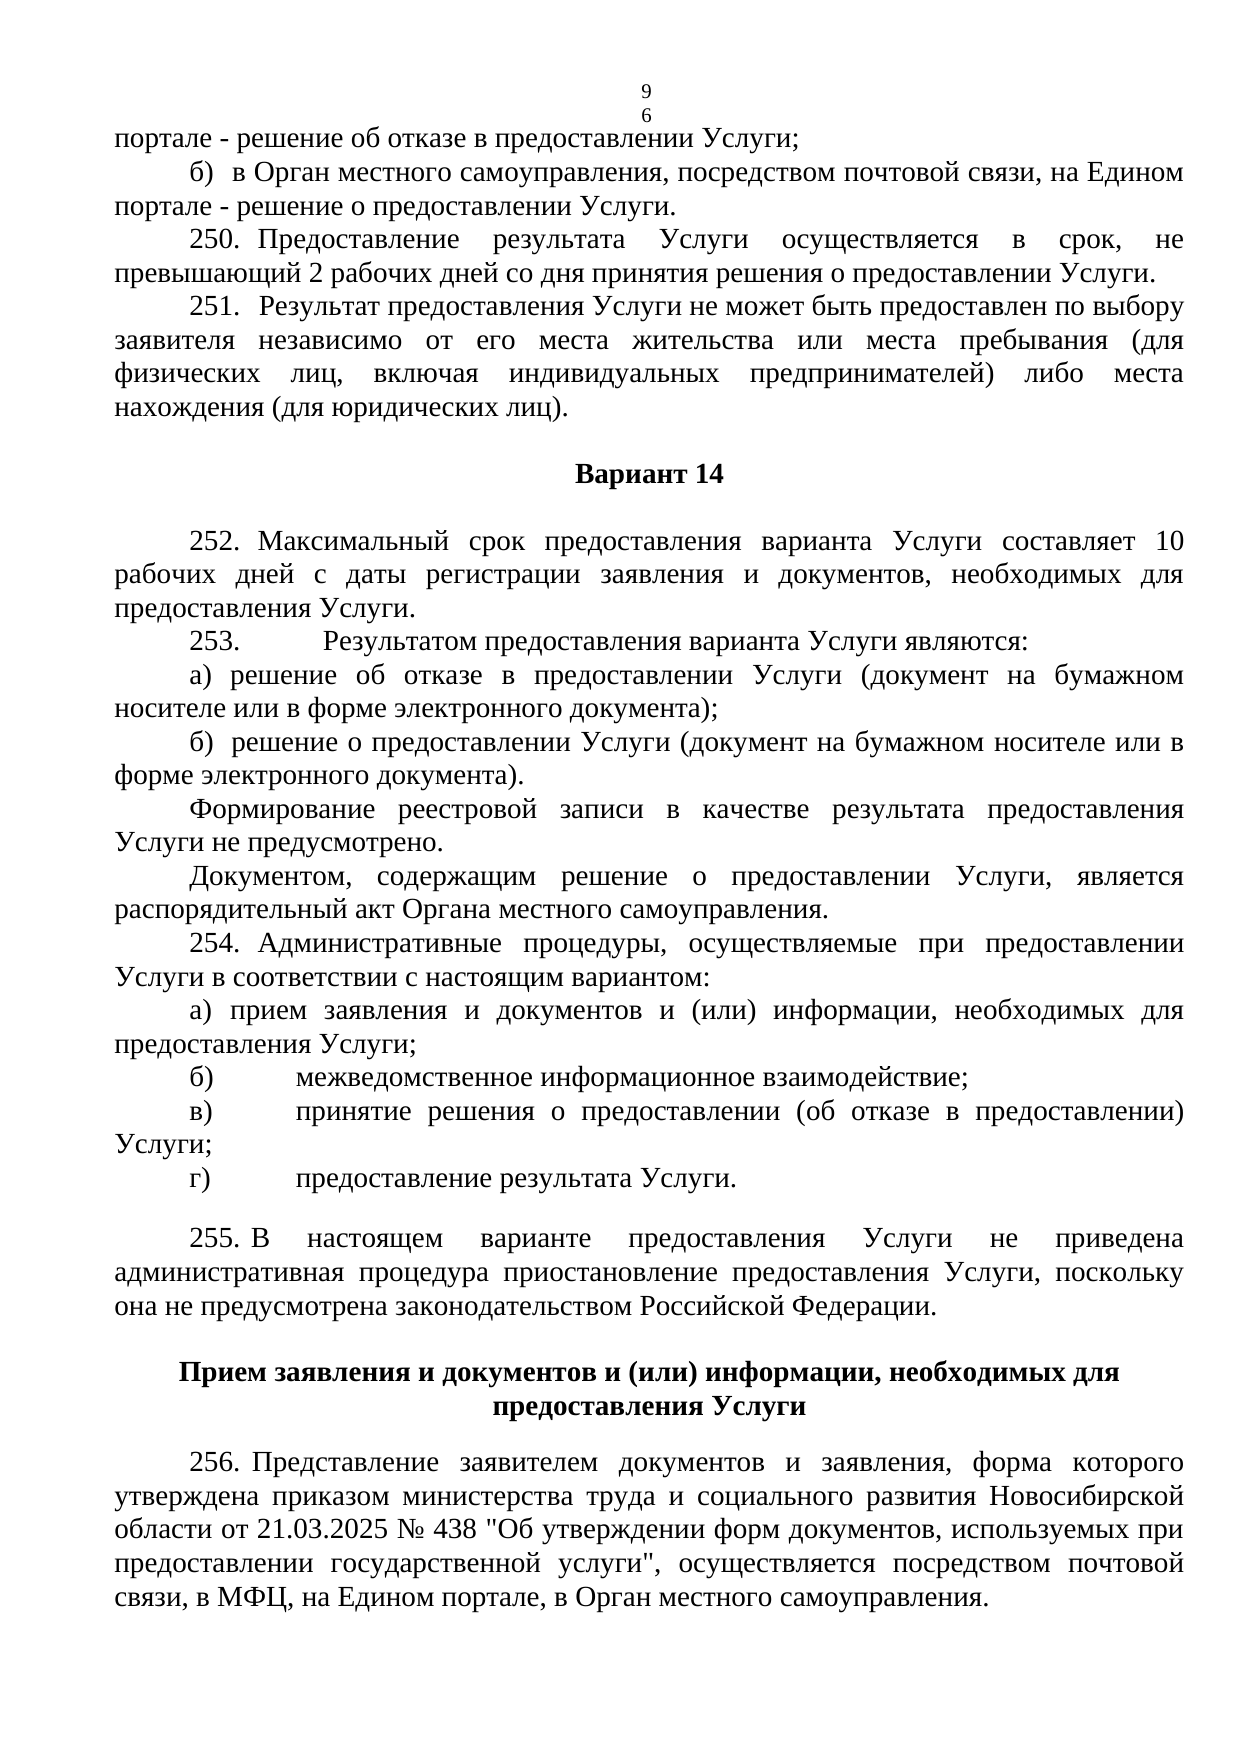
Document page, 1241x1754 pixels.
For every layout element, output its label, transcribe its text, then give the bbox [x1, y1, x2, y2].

list Административные процедуры, осуществляемые при предоставлении Услуги в соответствии с настоящим вариантом: [114, 925, 1185, 992]
list предоставление результата Услуги. [114, 1160, 1185, 1193]
list прием заявления и документов и (или) информации, необходимых для предоставления Услуги; [114, 992, 1185, 1059]
list Максимальный срок предоставления варианта Услуги составляет 10 рабочих дней с даты регистрации заявления и документов, необходимых для предоставления Услуги. [114, 523, 1185, 623]
list Результатом предоставления варианта Услуги являются: [114, 623, 1185, 657]
list В настоящем варианте предоставления Услуги не приведена административная процедура приостановление предоставления Услуги, поскольку она не предусмотрена законодательством Российской Федерации. [114, 1221, 1185, 1321]
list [114, 121, 1185, 154]
text Прием заявления и документов и (или) информации, необходимых для предоставления Услуги [114, 1354, 1185, 1422]
list Представление заявителем документов и заявления, форма которого утверждена приказом министерства труда и социального развития Новосибирской области от 21.03.2025 № 438 "Об утверждении форм документов, используемых при предоставлении государственной услуги", осуществляется посредством почтовой связи, в МФЦ, на Едином портале, в Орган местного самоуправления. [114, 1444, 1185, 1612]
list в Орган местного самоуправления, посредством почтовой связи, на Едином портале - решение о предоставлении Услуги. [114, 154, 1185, 221]
text Документом, содержащим решение о предоставлении Услуги, является распорядительный акт Органа местного самоуправления. [114, 858, 1185, 925]
list решение о предоставлении Услуги (документ на бумажном носителе или в форме электронного документа). [114, 724, 1185, 791]
list межведомственное информационное взаимодействие; [114, 1059, 1185, 1093]
list решение об отказе в предоставлении Услуги (документ на бумажном носителе или в форме электронного документа); [114, 657, 1185, 724]
text Вариант 14 [114, 456, 1185, 489]
text Формирование реестровой записи в качестве результата предоставления Услуги не предусмотрено. [114, 791, 1185, 858]
list принятие решения о предоставлении (об отказе в предоставлении) Услуги; [114, 1093, 1185, 1160]
list Результат предоставления Услуги не может быть предоставлен по выбору заявителя независимо от его места жительства или места пребывания (для физических лиц, включая индивидуальных предпринимателей) либо места нахождения (для юридических лиц). [114, 288, 1185, 422]
list Предоставление результата Услуги осуществляется в срок, не превышающий 2 рабочих дней со дня принятия решения о предоставлении Услуги. [114, 221, 1185, 288]
